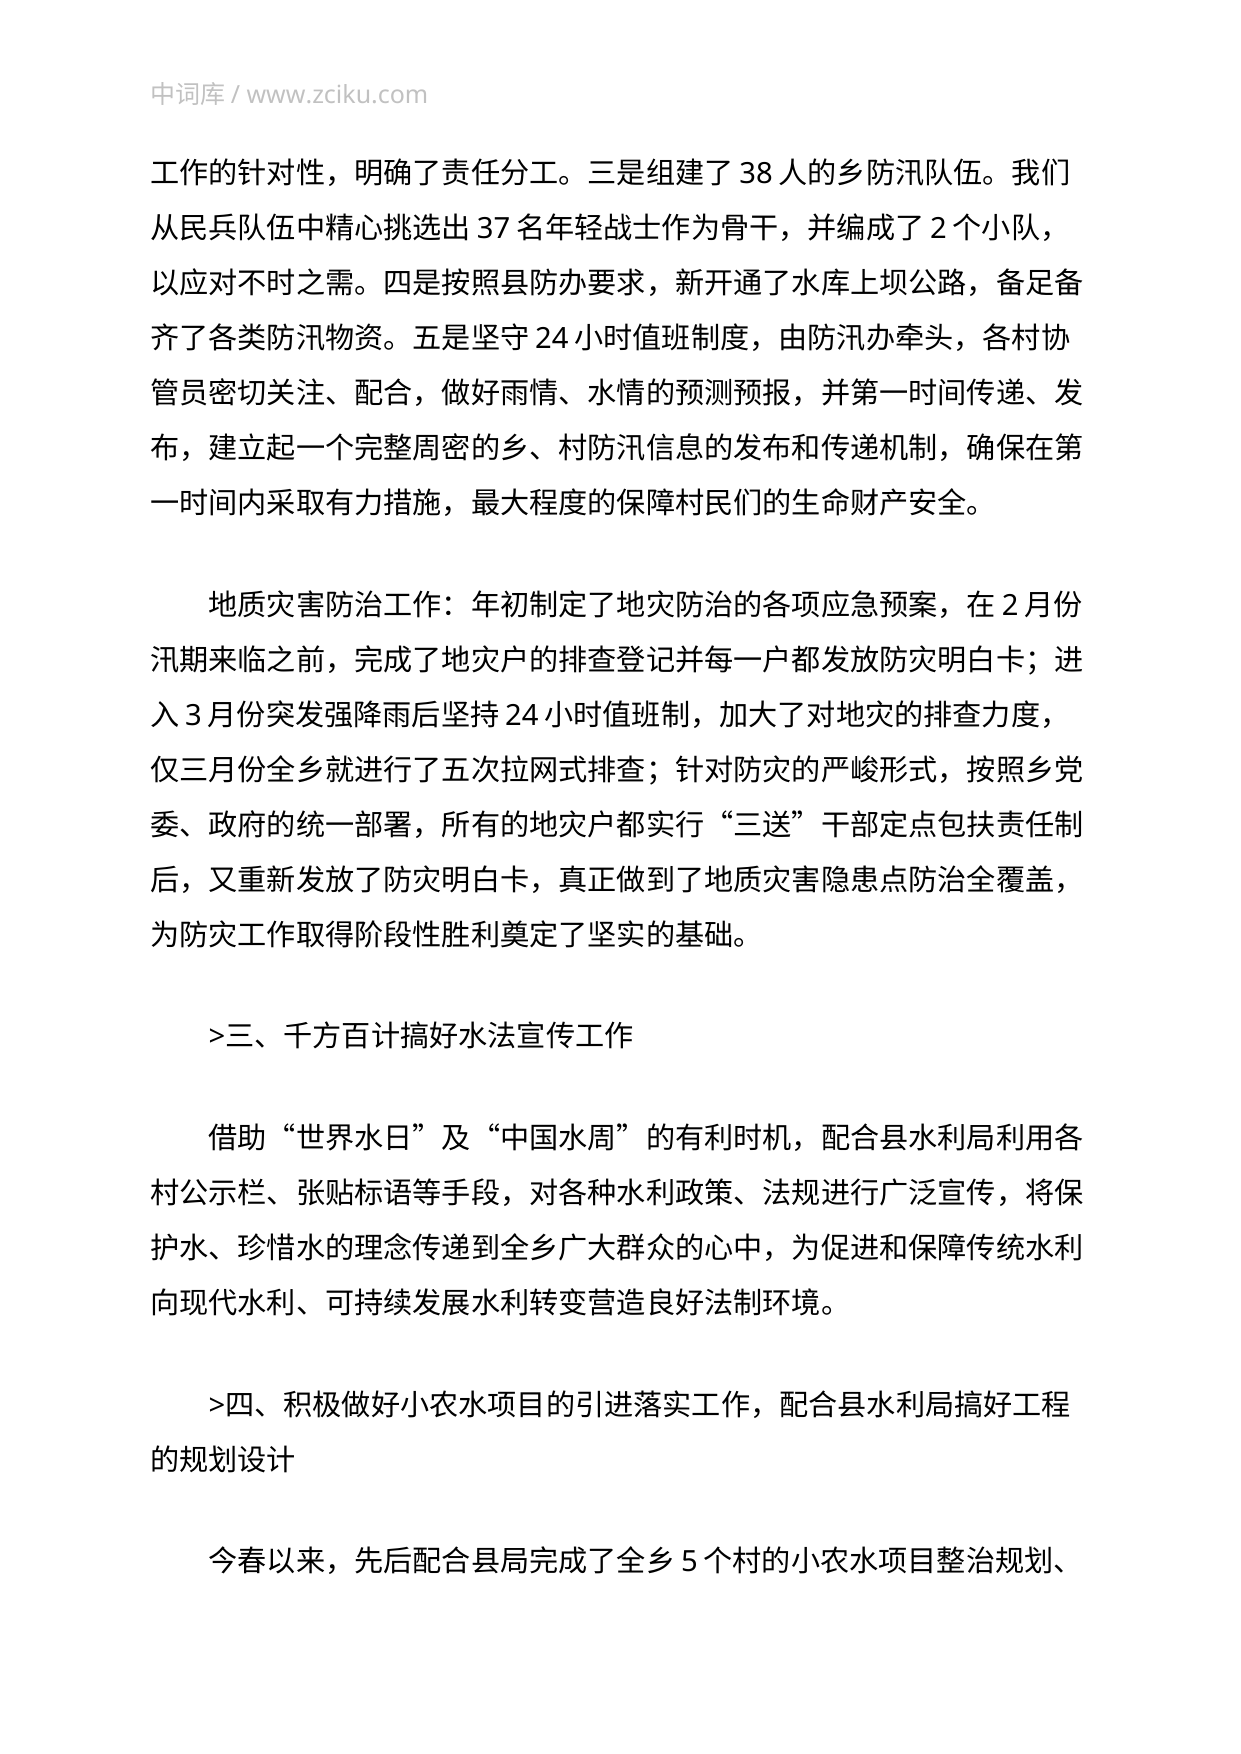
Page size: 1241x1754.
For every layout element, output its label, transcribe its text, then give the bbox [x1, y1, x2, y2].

text 地质灾害防治工作：年初制定了地灾防治的各项应急预案，在2月份汛期来临之前，完成了地灾户的排查登记并每一户都发放防灾明白卡；进入3月份突发强降雨后坚持24小时值班制，加大了对地灾的排查力度，仅三月份全乡就进行了五次拉网式排查；针对防灾的严峻形式，按照乡党委、政府的统一部署，所有的地灾户都实行“三送”干部定点包扶责任制后，又重新发放了防灾明白卡，真正做到了地质灾害隐患点防治全覆盖，为防灾工作取得阶段性胜利奠定了坚实的基础。 [150, 581, 1090, 953]
text 借助“世界水日”及“中国水周”的有利时机，配合县水利局利用各村公示栏、张贴标语等手段，对各种水利政策、法规进行广泛宣传，将保护水、珍惜水的理念传递到全乡广大群众的心中，为促进和保障传统水利向现代水利、可持续发展水利转变营造良好法制环境。 [150, 1115, 1090, 1322]
text >四、积极做好小农水项目的引进落实工作，配合县水利局搞好工程的规划设计 [150, 1381, 1090, 1478]
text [150, 1538, 1090, 1580]
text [150, 150, 1090, 522]
text >三、千方百计搞好水法宣传工作 [150, 1013, 1090, 1055]
